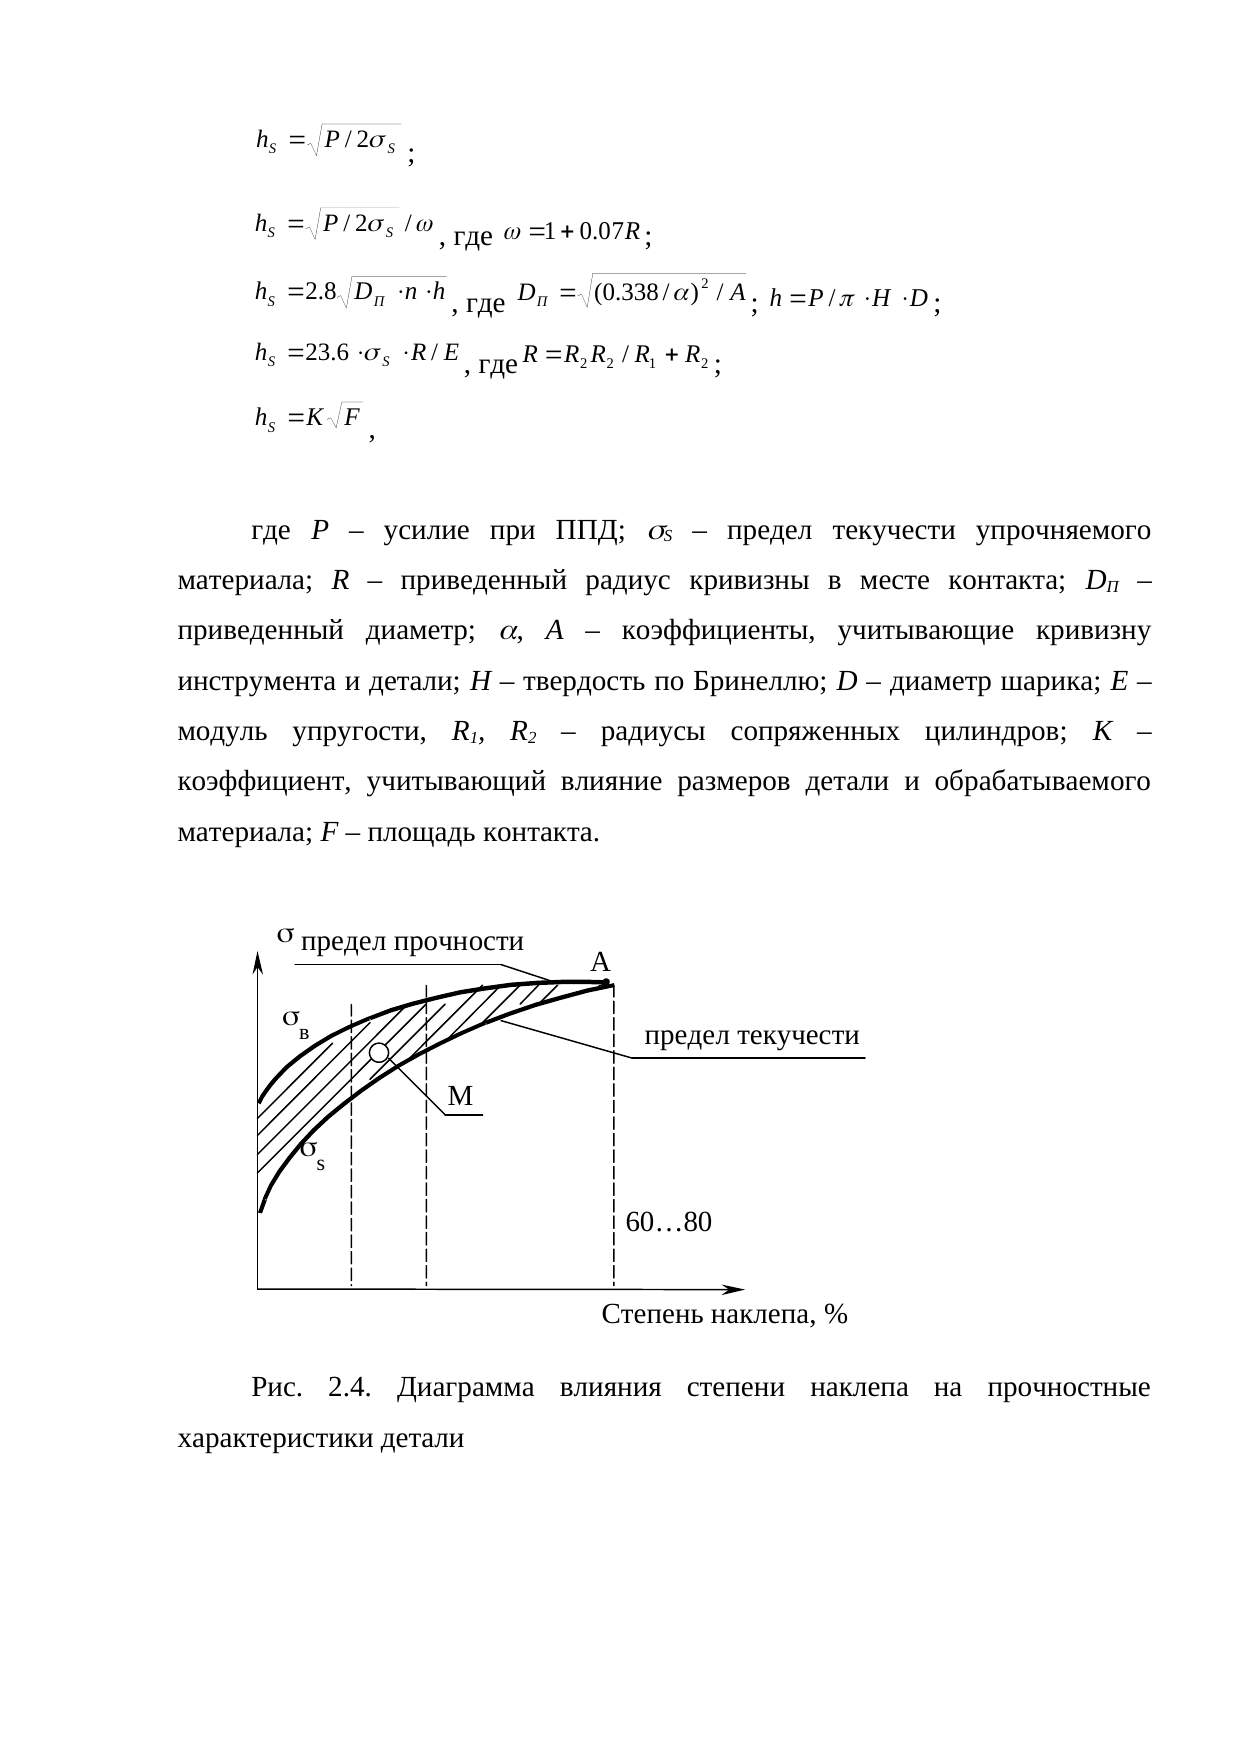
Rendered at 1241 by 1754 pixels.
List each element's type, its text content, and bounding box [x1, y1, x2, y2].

text , где ; [177, 202, 1152, 252]
text , где; [177, 336, 1152, 379]
text , [177, 396, 1152, 445]
text , где ; ; [177, 269, 1152, 319]
text где Р – усилие при ППД; S – предел текучести упрочняемого материала; R – приведенный радиус кривизны в месте контакта; DП – приведенный диаметр; , А – коэффициенты, учитывающие кривизну инструмента и детали; Н – твердость по Бринеллю; D – диаметр шарика; Е – модуль упругости, R1, R2 – радиусы сопряженных цилиндров; К – коэффициент, учитывающий влияние размеров детали и обрабатываемого материала; F – площадь контакта. [177, 512, 1152, 847]
text Рис. 2.4. Диаграмма влияния степени наклепа на прочностные характеристики детали [177, 1369, 1152, 1453]
